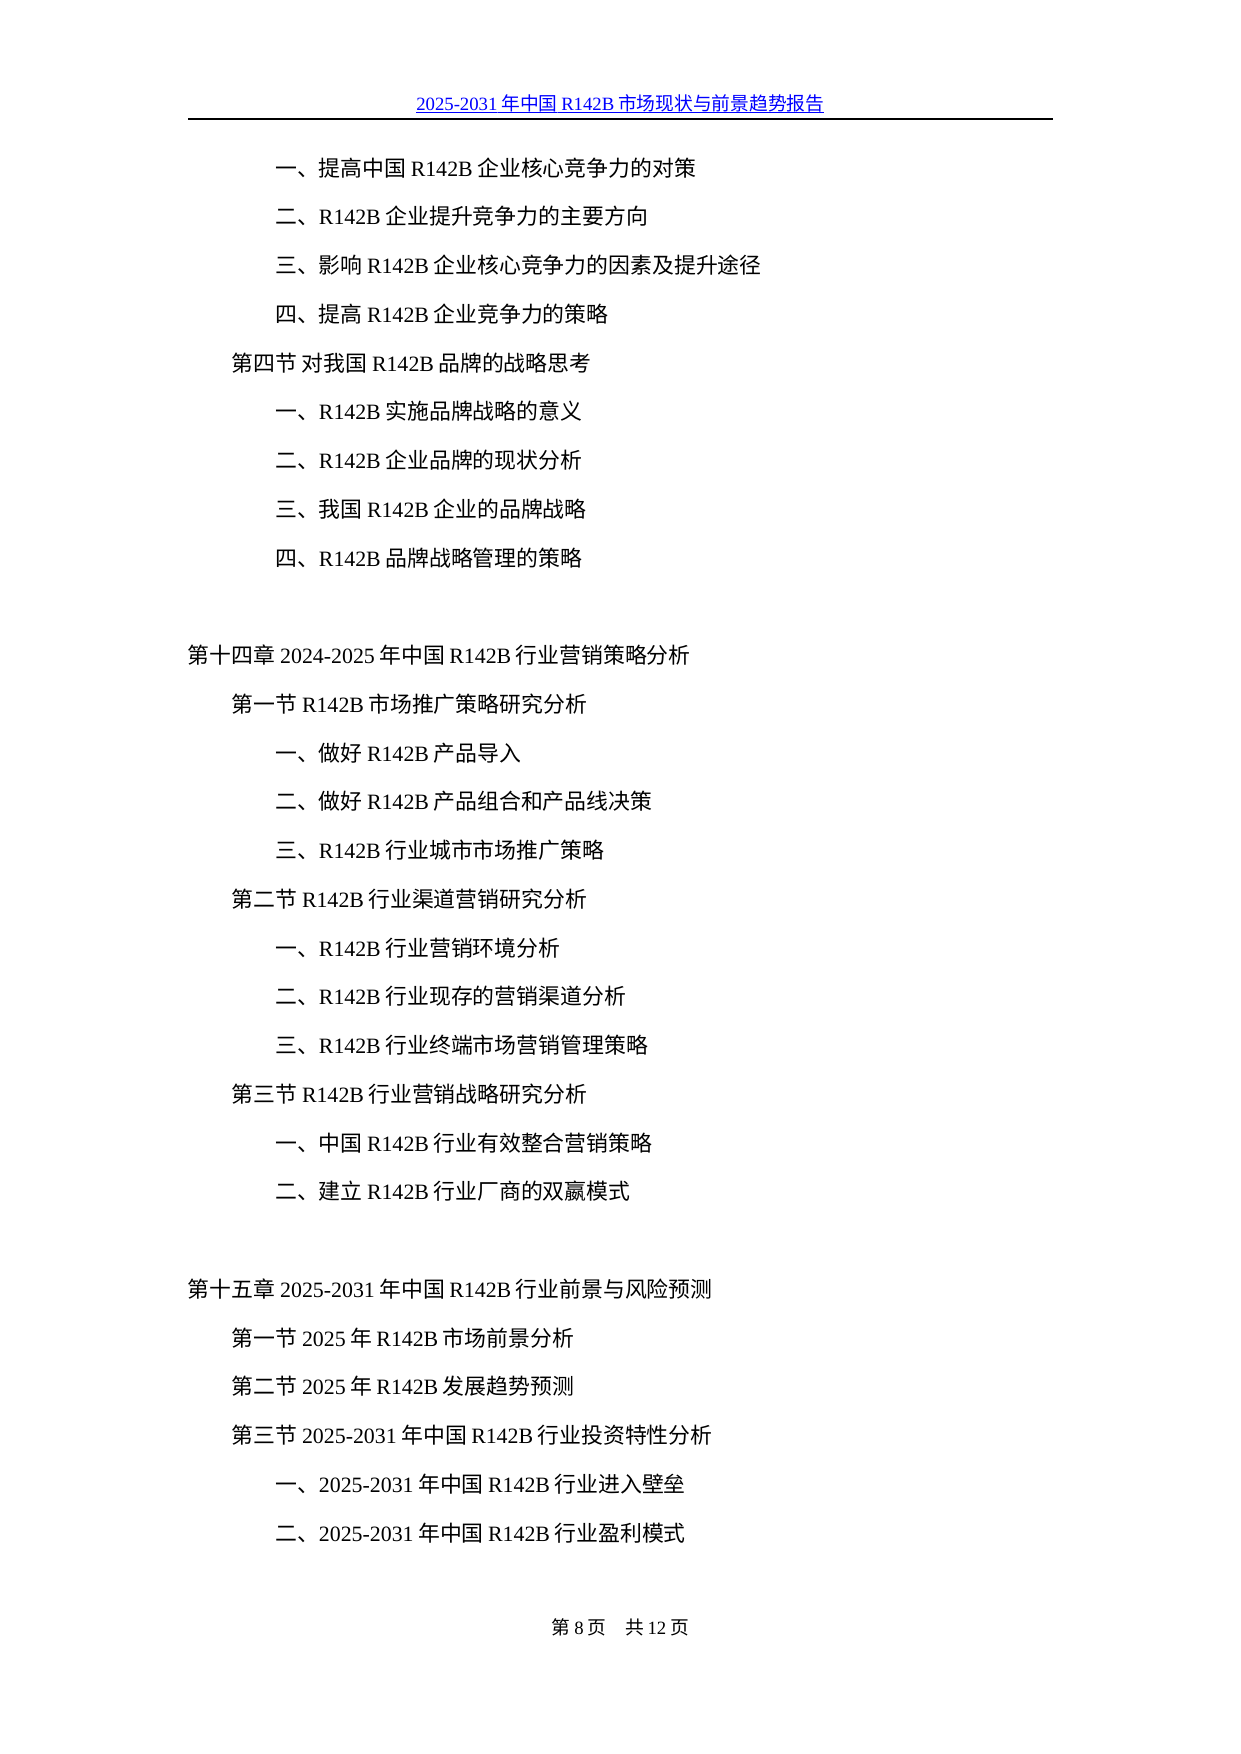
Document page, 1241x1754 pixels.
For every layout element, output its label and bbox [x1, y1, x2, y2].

text [187, 150, 1053, 1548]
